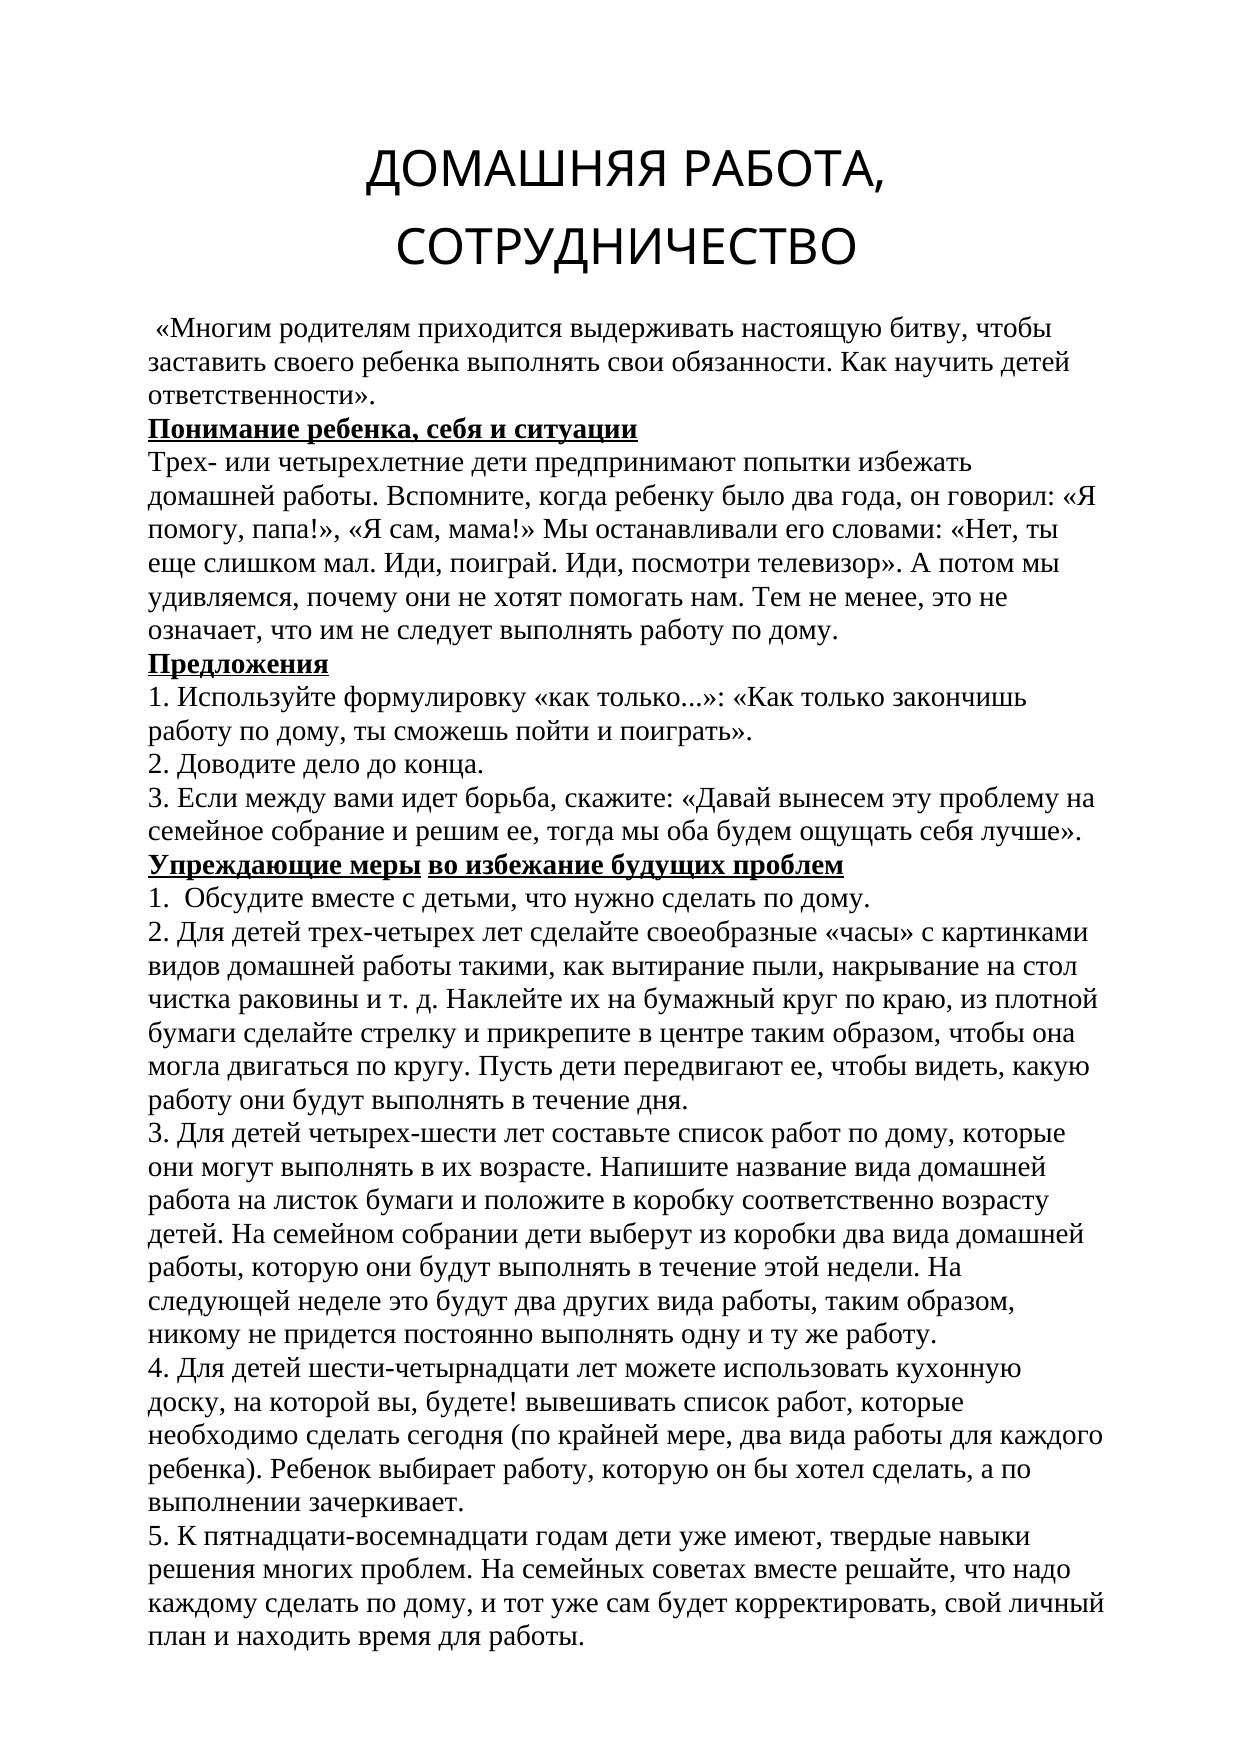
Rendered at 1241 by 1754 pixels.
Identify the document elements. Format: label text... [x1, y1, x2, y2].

text ДОМАШНЯЯ РАБОТА, СОТРУДНИЧЕСТВО [148, 133, 1106, 279]
text 2. Для детей трех-четырех лет сделайте своеобразные «часы» с картинками видов домашней работы такими, как вытирание пыли, накрывание на стол чистка раковины и т. д. Наклейте их на бумажный круг по краю, из плотной бумаги сделайте стрелку и прикрепите в центре таким образом, чтобы она могла двигаться по кругу. Пусть дети передвигают ее, чтобы видеть, какую работу они будут выполнять в течение дня. [148, 914, 1106, 1115]
text 3. Для детей четырех-шести лет составьте список работ по дому, которые они могут выполнять в их возрасте. Напишите название вида домашней работа на листок бумаги и положите в коробку соответственно возрасту детей. На семейном собрании дети выберут из коробки два вида домашней работы, которую они будут выполнять в течение этой недели. На следующей неделе это будут два других вида работы, таким образом, никому не придется постоянно выполнять одну и ту же работу. [148, 1115, 1106, 1350]
text 1. Используйте формулировку «как только...»: «Как только закончишь работу по дому, ты сможешь пойти и поиграть». [148, 679, 1106, 746]
text Предложения [148, 646, 1106, 679]
text «Многим родителям приходится выдерживать настоящую битву, чтобы заставить своего ребенка выполнять свои обязанности. Как научить детей ответственности». [148, 310, 1106, 411]
text Понимание ребенка, себя и ситуации [148, 411, 1106, 444]
text 3. Если между вами идет борьба, скажите: «Давай вынесем эту проблему на семейное собрание и решим ее, тогда мы оба будем ощущать себя лучше». Упреждающие меры во избежание будущих проблем [148, 780, 1106, 881]
text 5. К пятнадцати-восемнадцати годам дети уже имеют, твердые навыки решения многих проблем. На семейных советах вместе решайте, что надо каждому сделать по дому, и тот уже сам будет корректировать, свой личный план и находить время для работы. [148, 1518, 1106, 1652]
text 1. Обсудите вместе с детьми, что нужно сделать по дому. [148, 881, 1106, 914]
text 2. Доводите дело до конца. [148, 746, 1106, 780]
text 4. Для детей шести-четырнадцати лет можете использовать кухонную доску, на которой вы, будете! вывешивать список работ, которые необходимо сделать сегодня (по крайней мере, два вида работы для каждого ребенка). Ребенок выбирает работу, которую он бы хотел сделать, а по выполнении зачеркивает. [148, 1350, 1106, 1518]
text Трех- или четырехлетние дети предпринимают попытки избежать домашней работы. Вспомните, когда ребенку было два года, он говорил: «Я помогу, папа!», «Я сам, мама!» Мы останавливали его словами: «Нет, ты еще слишком мал. Иди, поиграй. Иди, посмотри телевизор». А потом мы удивляемся, почему они не хотят помогать нам. Тем не менее, это не означает, что им не следует выполнять работу по дому. [148, 444, 1106, 646]
